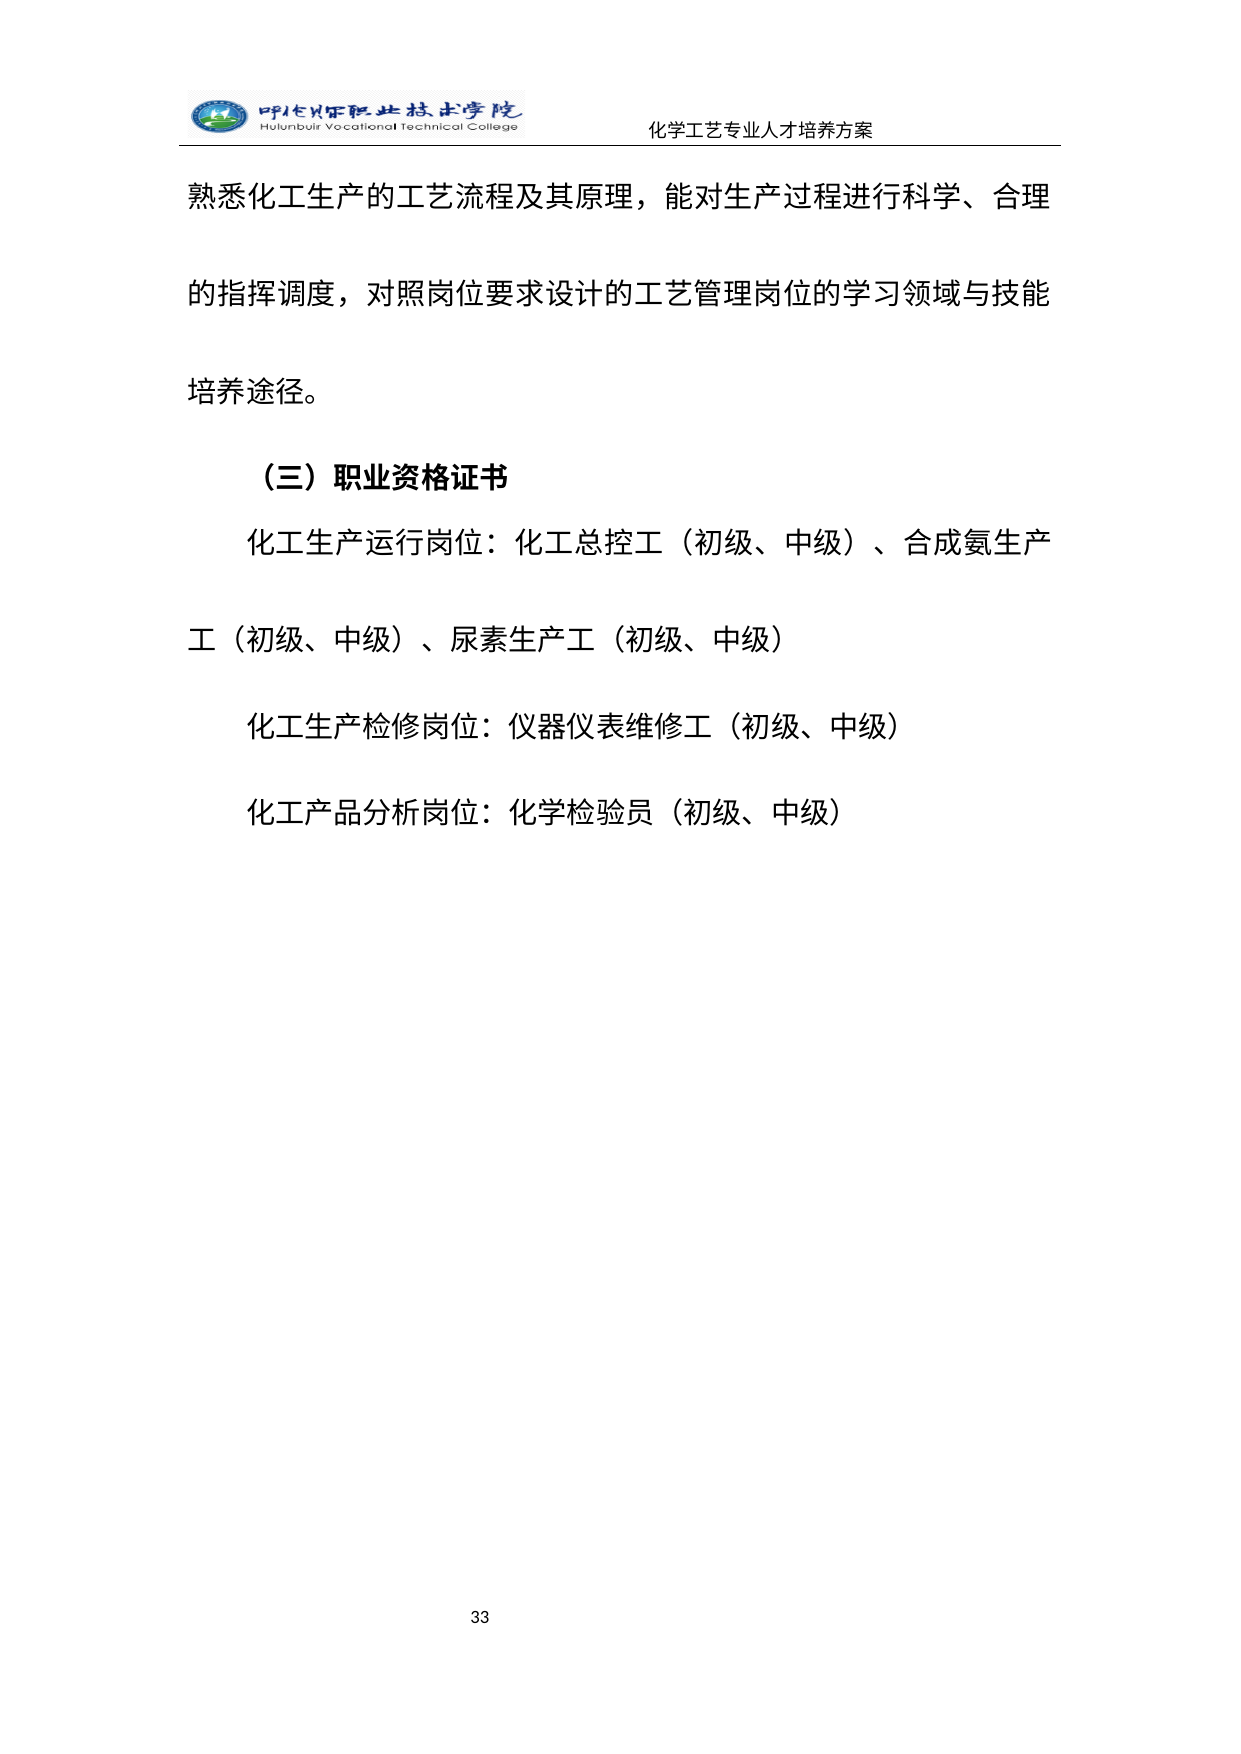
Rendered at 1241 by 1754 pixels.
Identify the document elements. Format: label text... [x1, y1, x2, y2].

picture [187, 90, 526, 138]
text 化工生产运行岗位：化工总控工（初级、中级）、合成氨生产工（初级、中级）、尿素生产工（初级、中级） [187, 508, 1053, 671]
text 化工产品分析岗位：化学检验员（初级、中级） [187, 778, 1053, 843]
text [187, 162, 1053, 422]
text 化工生产检修岗位：仪器仪表维修工（初级、中级） [187, 692, 1053, 757]
text （三）职业资格证书 [187, 443, 1053, 508]
